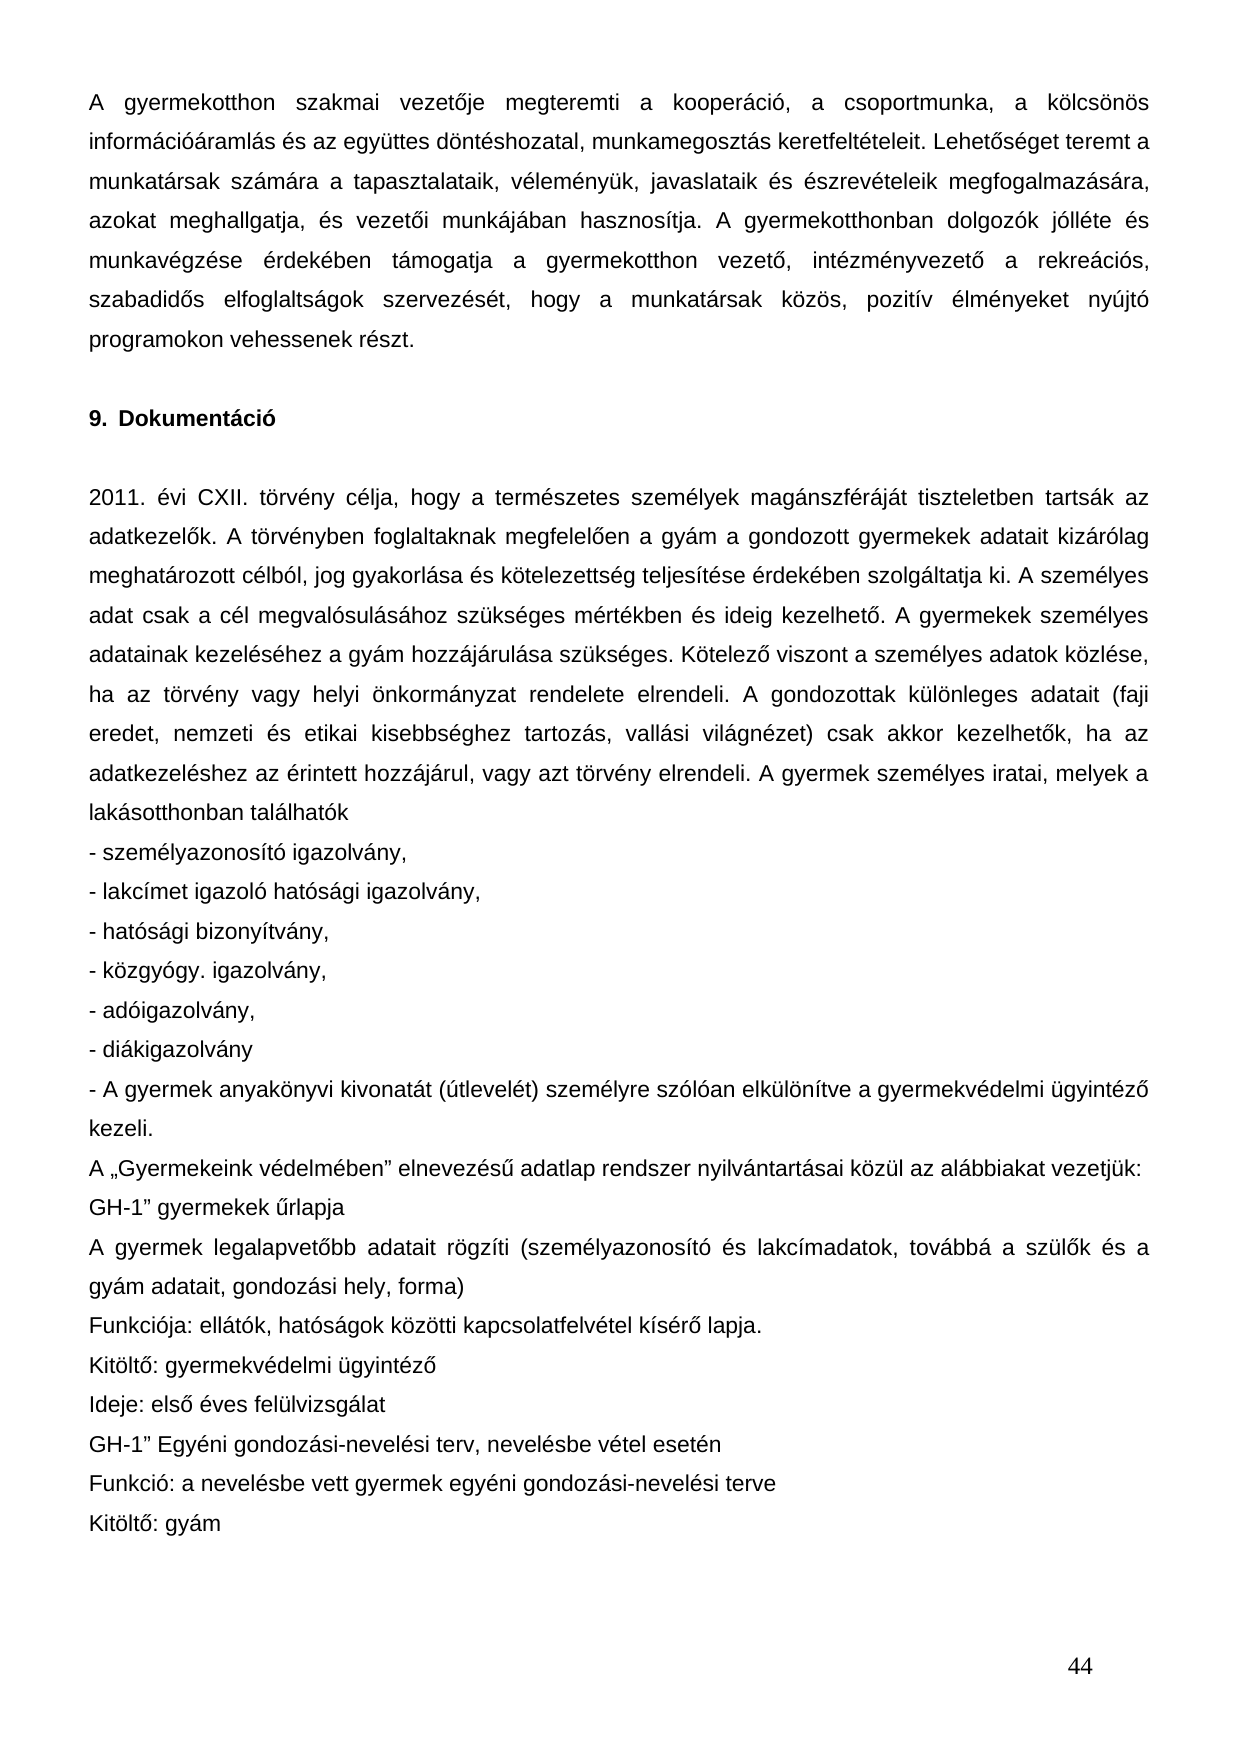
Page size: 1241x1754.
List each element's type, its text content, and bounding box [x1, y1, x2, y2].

text - közgyógy. igazolvány, [88, 957, 1150, 983]
text - adóigazolvány, [88, 997, 1150, 1023]
text - A gyermek anyakönyvi kivonatát (útlevelét) személyre szólóan elkülönítve a gyermekvédelmi ügyintéző kezeli. [88, 1076, 1150, 1141]
text A gyermek legalapvetőbb adatait rögzíti (személyazonosító és lakcímadatok, továbbá a szülők és a gyám adatait, gondozási hely, forma) [88, 1233, 1150, 1299]
text Kitöltő: gyám [88, 1510, 1150, 1536]
text Funkció: a nevelésbe vett gyermek egyéni gondozási-nevelési terve [88, 1470, 1150, 1497]
list Dokumentáció [88, 404, 1150, 431]
text Ideje: első éves felülvizsgálat [88, 1391, 1150, 1418]
text 2011. évi CXII. törvény célja, hogy a természetes személyek magánszféráját tiszteletben tartsák az adatkezelők. A törvényben foglaltaknak megfelelően a gyám a gondozott gyermekek adatait kizárólag meghatározott célból, jog gyakorlása és kötelezettség teljesítése érdekében szolgáltatja ki. A személyes adat csak a cél megvalósulásához szükséges mértékben és ideig kezelhető. A gyermekek személyes adatainak kezeléséhez a gyám hozzájárulása szükséges. Kötelező viszont a személyes adatok közlése, ha az törvény vagy helyi önkormányzat rendelete elrendeli. A gondozottak különleges adatait (faji eredet, nemzeti és etikai kisebbséghez tartozás, vallási világnézet) csak akkor kezelhetők, ha az adatkezeléshez az érintett hozzájárul, vagy azt törvény elrendeli. A gyermek személyes iratai, melyek a lakásotthonban találhatók [88, 483, 1150, 826]
text - diákigazolvány [88, 1036, 1150, 1062]
text GH-1” gyermekek űrlapja [88, 1194, 1150, 1220]
text - személyazonosító igazolvány, [88, 839, 1150, 865]
text - hatósági bizonyítvány, [88, 918, 1150, 944]
text Kitöltő: gyermekvédelmi ügyintéző [88, 1352, 1150, 1378]
text A „Gyermekeink védelmében” elnevezésű adatlap rendszer nyilvántartásai közül az alábbiakat vezetjük: [88, 1154, 1150, 1181]
text GH-1” Egyéni gondozási-nevelési terv, nevelésbe vétel esetén [88, 1431, 1150, 1457]
text - lakcímet igazoló hatósági igazolvány, [88, 878, 1150, 904]
text A gyermekotthon szakmai vezetője megteremti a kooperáció, a csoportmunka, a kölcsönös információáramlás és az együttes döntéshozatal, munkamegosztás keretfeltételeit. Lehetőséget teremt a munkatársak számára a tapasztalataik, véleményük, javaslataik és észrevételeik megfogalmazására, azokat meghallgatja, és vezetői munkájában hasznosítja. A gyermekotthonban dolgozók jólléte és munkavégzése érdekében támogatja a gyermekotthon vezető, intézményvezető a rekreációs, szabadidős elfoglaltságok szervezését, hogy a munkatársak közös, pozitív élményeket nyújtó programokon vehessenek részt. [88, 89, 1150, 352]
text Funkciója: ellátók, hatóságok közötti kapcsolatfelvétel kísérő lapja. [88, 1312, 1150, 1339]
